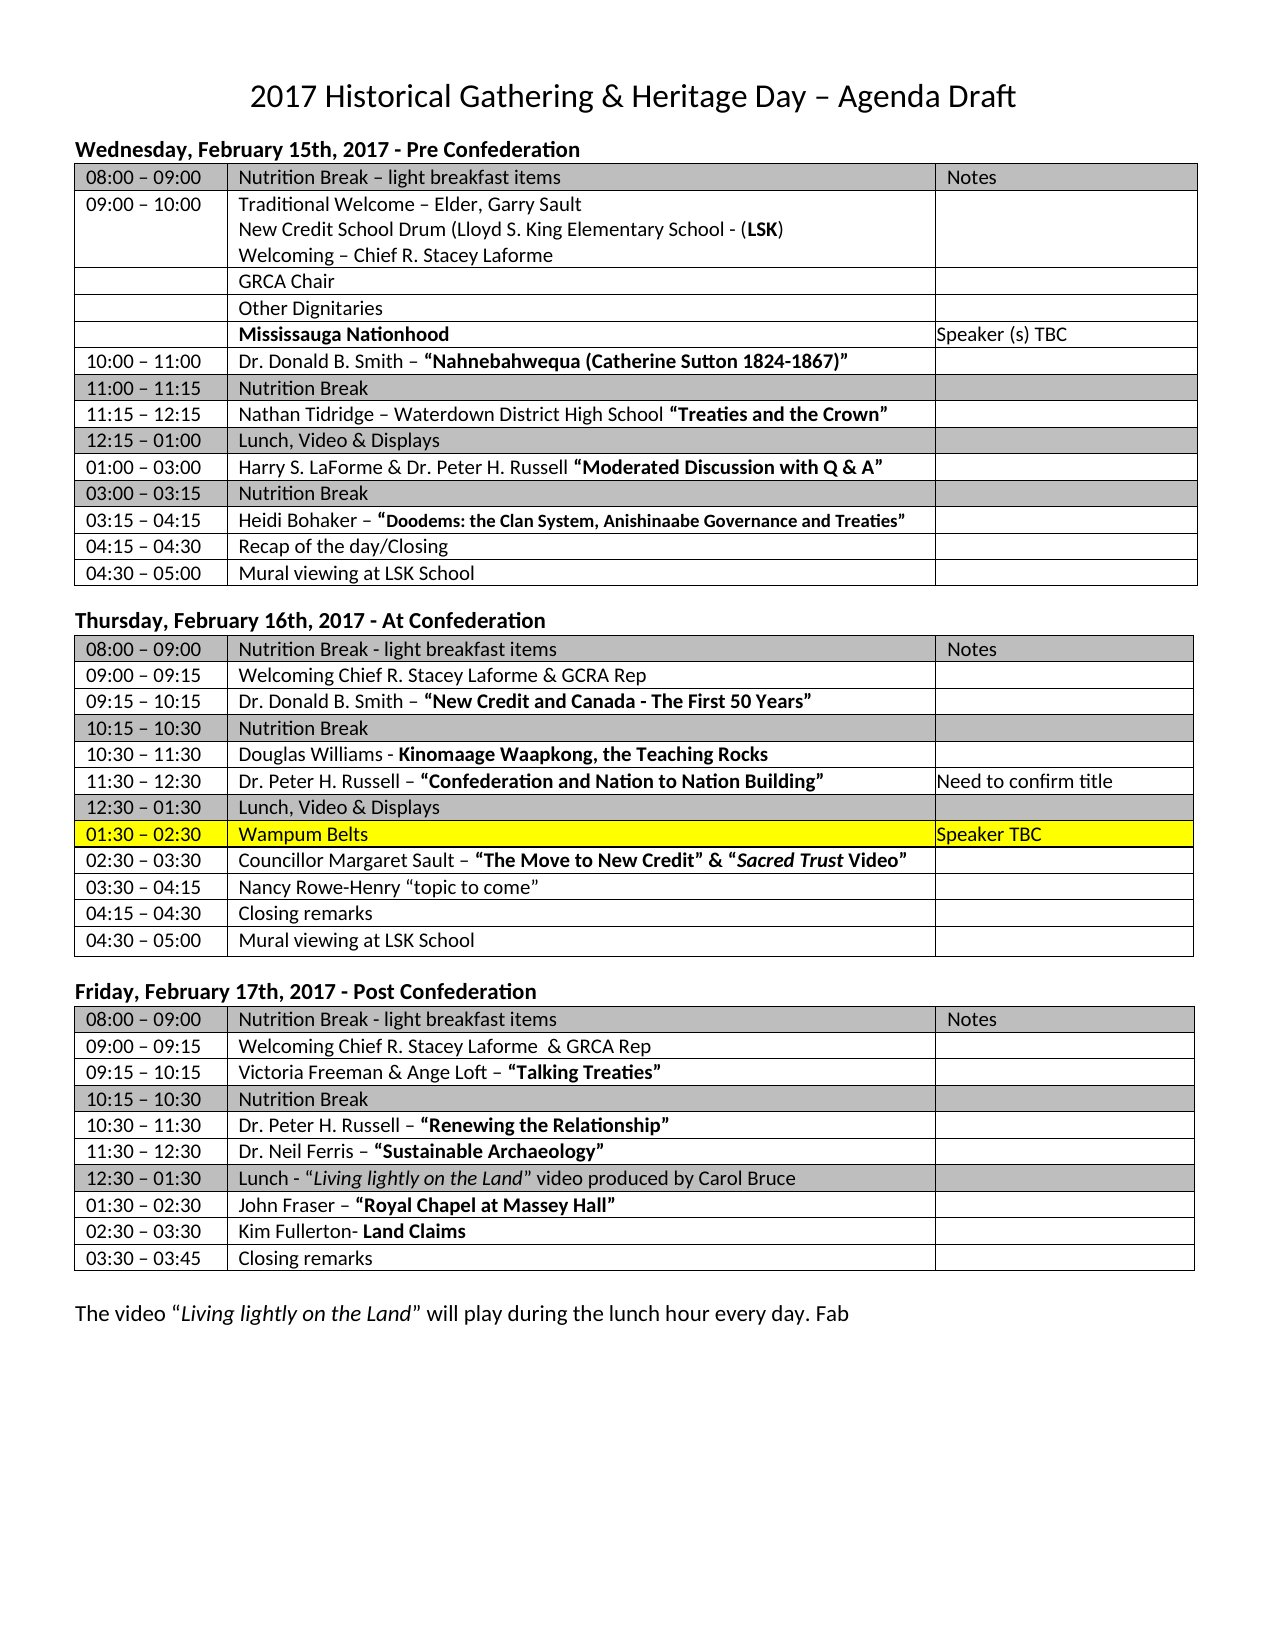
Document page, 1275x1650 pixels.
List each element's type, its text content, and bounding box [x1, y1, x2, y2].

text The video “Living lightly on the Land” will play during the lunch hour every day. Fab [75, 1299, 1210, 1327]
table_cell Nathan Tidridge – Waterdown District High School “Treaties and the Crown” [228, 401, 935, 427]
table_cell Harry S. LaForme & Dr. Peter H. Russell “Moderated Discussion with Q & A” [228, 454, 935, 479]
table_cell [936, 1192, 1194, 1217]
table_cell 03:00 – 03:15 [75, 481, 227, 506]
table_cell Mural viewing at LSK School [228, 927, 935, 956]
table_cell Speaker TBC [936, 821, 1193, 846]
text Wednesday, February 15th, 2017 - Pre Confederation [75, 135, 1210, 163]
table_cell Douglas Williams - Kinomaage Waapkong, the Teaching Rocks [228, 742, 935, 767]
table_header 08:00 – 09:00 [75, 164, 227, 190]
table_cell [936, 927, 1193, 956]
table_cell Other Dignitaries [228, 295, 935, 321]
table_cell 04:30 – 05:00 [75, 927, 227, 956]
table_cell 02:30 – 03:30 [75, 1218, 227, 1244]
table_cell [936, 1033, 1194, 1058]
table_cell [936, 1112, 1194, 1138]
table_cell Need to confirm title [936, 768, 1193, 793]
table_cell Nutrition Break [228, 1086, 935, 1111]
table_header Notes [936, 1007, 1194, 1032]
table_cell 11:00 – 11:15 [75, 375, 227, 400]
table_cell Lunch, Video & Displays [228, 795, 935, 820]
table_header Nutrition Break - light breakfast items [228, 1007, 935, 1032]
table_cell [75, 322, 227, 347]
table_cell 04:15 – 04:30 [75, 900, 227, 926]
table_cell Dr. Donald B. Smith – “New Credit and Canada - The First 50 Years” [228, 689, 935, 714]
table_cell 03:15 – 04:15 [75, 507, 227, 532]
table_cell 10:00 – 11:00 [75, 348, 227, 374]
table_cell 12:15 – 01:00 [75, 428, 227, 453]
table_cell 12:30 – 01:30 [75, 795, 227, 820]
table_cell 01:30 – 02:30 [75, 821, 227, 846]
table_cell Nutrition Break [228, 481, 935, 506]
table_cell 10:15 – 10:30 [75, 1086, 227, 1111]
table_cell [936, 1165, 1194, 1191]
table_cell 11:30 – 12:30 [75, 1139, 227, 1164]
table_cell 09:15 – 10:15 [75, 1059, 227, 1085]
table_cell [936, 401, 1197, 427]
table_cell [936, 454, 1197, 479]
table_header 08:00 – 09:00 [75, 636, 227, 661]
table_cell [936, 1139, 1194, 1164]
table_header Notes [936, 636, 1193, 661]
table_cell GRCA Chair [228, 268, 935, 294]
table_cell [936, 348, 1197, 374]
table_cell Dr. Peter H. Russell – “Confederation and Nation to Nation Building” [228, 768, 935, 793]
table_cell Welcoming Chief R. Stacey Laforme & GRCA Rep [228, 1033, 935, 1058]
table_cell 12:30 – 01:30 [75, 1165, 227, 1191]
table_cell Wampum Belts [228, 821, 935, 846]
table_cell [936, 1245, 1194, 1270]
table_cell [936, 191, 1197, 267]
table_cell Kim Fullerton- Land Claims [228, 1218, 935, 1244]
table_cell 10:15 – 10:30 [75, 715, 227, 741]
table_cell [936, 428, 1197, 453]
table_cell [936, 742, 1193, 767]
text Friday, February 17th, 2017 - Post Confederation [75, 977, 1210, 1005]
table_cell Dr. Neil Ferris – “Sustainable Archaeology” [228, 1139, 935, 1164]
table_cell [936, 848, 1193, 873]
table_cell [936, 375, 1197, 400]
table_cell [936, 268, 1197, 294]
table_cell 02:30 – 03:30 [75, 848, 227, 873]
text 2017 Historical Gathering & Heritage Day – Agenda Draft [249, 75, 1210, 115]
table_cell 01:00 – 03:00 [75, 454, 227, 479]
table_header Notes [936, 164, 1197, 190]
text Thursday, February 16th, 2017 - At Confederation [75, 606, 1210, 634]
table_cell Councillor Margaret Sault – “The Move to New Credit” & “Sacred Trust Video” (13mins) [228, 848, 935, 873]
table_cell Victoria Freeman & Ange Loft – “Talking Treaties” [228, 1059, 935, 1085]
table_cell Recap of the day/Closing [228, 534, 935, 559]
table_cell Nancy Rowe-Henry “topic to come” [228, 874, 935, 899]
table_cell [936, 900, 1193, 926]
table_cell 10:30 – 11:30 [75, 1112, 227, 1138]
table_cell [936, 689, 1193, 714]
table_cell Closing remarks [228, 900, 935, 926]
table_cell 09:15 – 10:15 [75, 689, 227, 714]
table_cell Welcoming Chief R. Stacey Laforme & GCRA Rep [228, 662, 935, 687]
table_cell 09:00 – 09:15 [75, 1033, 227, 1058]
table_cell [936, 295, 1197, 321]
table_cell [936, 560, 1197, 585]
table_cell Lunch - “Living lightly on the Land” video produced by Carol Bruce [228, 1165, 935, 1191]
table_cell [936, 507, 1197, 532]
table_cell [75, 295, 227, 321]
table_cell [936, 874, 1193, 899]
table_cell [936, 1086, 1194, 1111]
table_cell 04:30 – 05:00 [75, 560, 227, 585]
table_cell 04:15 – 04:30 [75, 534, 227, 559]
table_header 08:00 – 09:00 [75, 1007, 227, 1032]
table_cell [936, 1218, 1194, 1244]
table_cell 09:00 – 09:15 [75, 662, 227, 687]
table_cell 11:15 – 12:15 [75, 401, 227, 427]
table_cell 09:00 – 10:00 [75, 191, 227, 267]
table_cell 03:30 – 04:15 [75, 874, 227, 899]
table_cell 10:30 – 11:30 [75, 742, 227, 767]
table_cell [936, 795, 1193, 820]
table_cell Lunch, Video & Displays [228, 428, 935, 453]
table_cell [936, 1059, 1194, 1085]
table_cell 11:30 – 12:30 [75, 768, 227, 793]
table_cell [75, 268, 227, 294]
table_cell Dr. Donald B. Smith – “Nahnebahwequa (Catherine Sutton 1824-1867)” [228, 348, 935, 374]
table_cell John Fraser – “Royal Chapel at Massey Hall” [228, 1192, 935, 1217]
table_cell Heidi Bohaker – “Doodems: the Clan System, Anishinaabe Governance and Treaties” sdTtTreatiesTreaties [228, 507, 935, 532]
table_cell Nutrition Break [228, 715, 935, 741]
table_cell Mississauga Nationhood [228, 322, 935, 347]
table_cell [936, 662, 1193, 687]
table_cell Traditional Welcome – Elder, Garry Sault New Credit School Drum (Lloyd S. King Elementary School - (LSK) Welcoming – Chief R. Stacey Laforme [228, 191, 935, 267]
table_cell [936, 481, 1197, 506]
table_cell Nutrition Break [228, 375, 935, 400]
table_cell Speaker (s) TBC [936, 322, 1197, 347]
table_header Nutrition Break – light breakfast items [228, 164, 935, 190]
table_cell Closing remarks [228, 1245, 935, 1270]
table_cell Dr. Peter H. Russell – “Renewing the Relationship” [228, 1112, 935, 1138]
table_cell [936, 534, 1197, 559]
table_cell 01:30 – 02:30 [75, 1192, 227, 1217]
table_cell 03:30 – 03:45 [75, 1245, 227, 1270]
table_header Nutrition Break - light breakfast items [228, 636, 935, 661]
table_cell Mural viewing at LSK School [228, 560, 935, 585]
table_cell [936, 715, 1193, 741]
